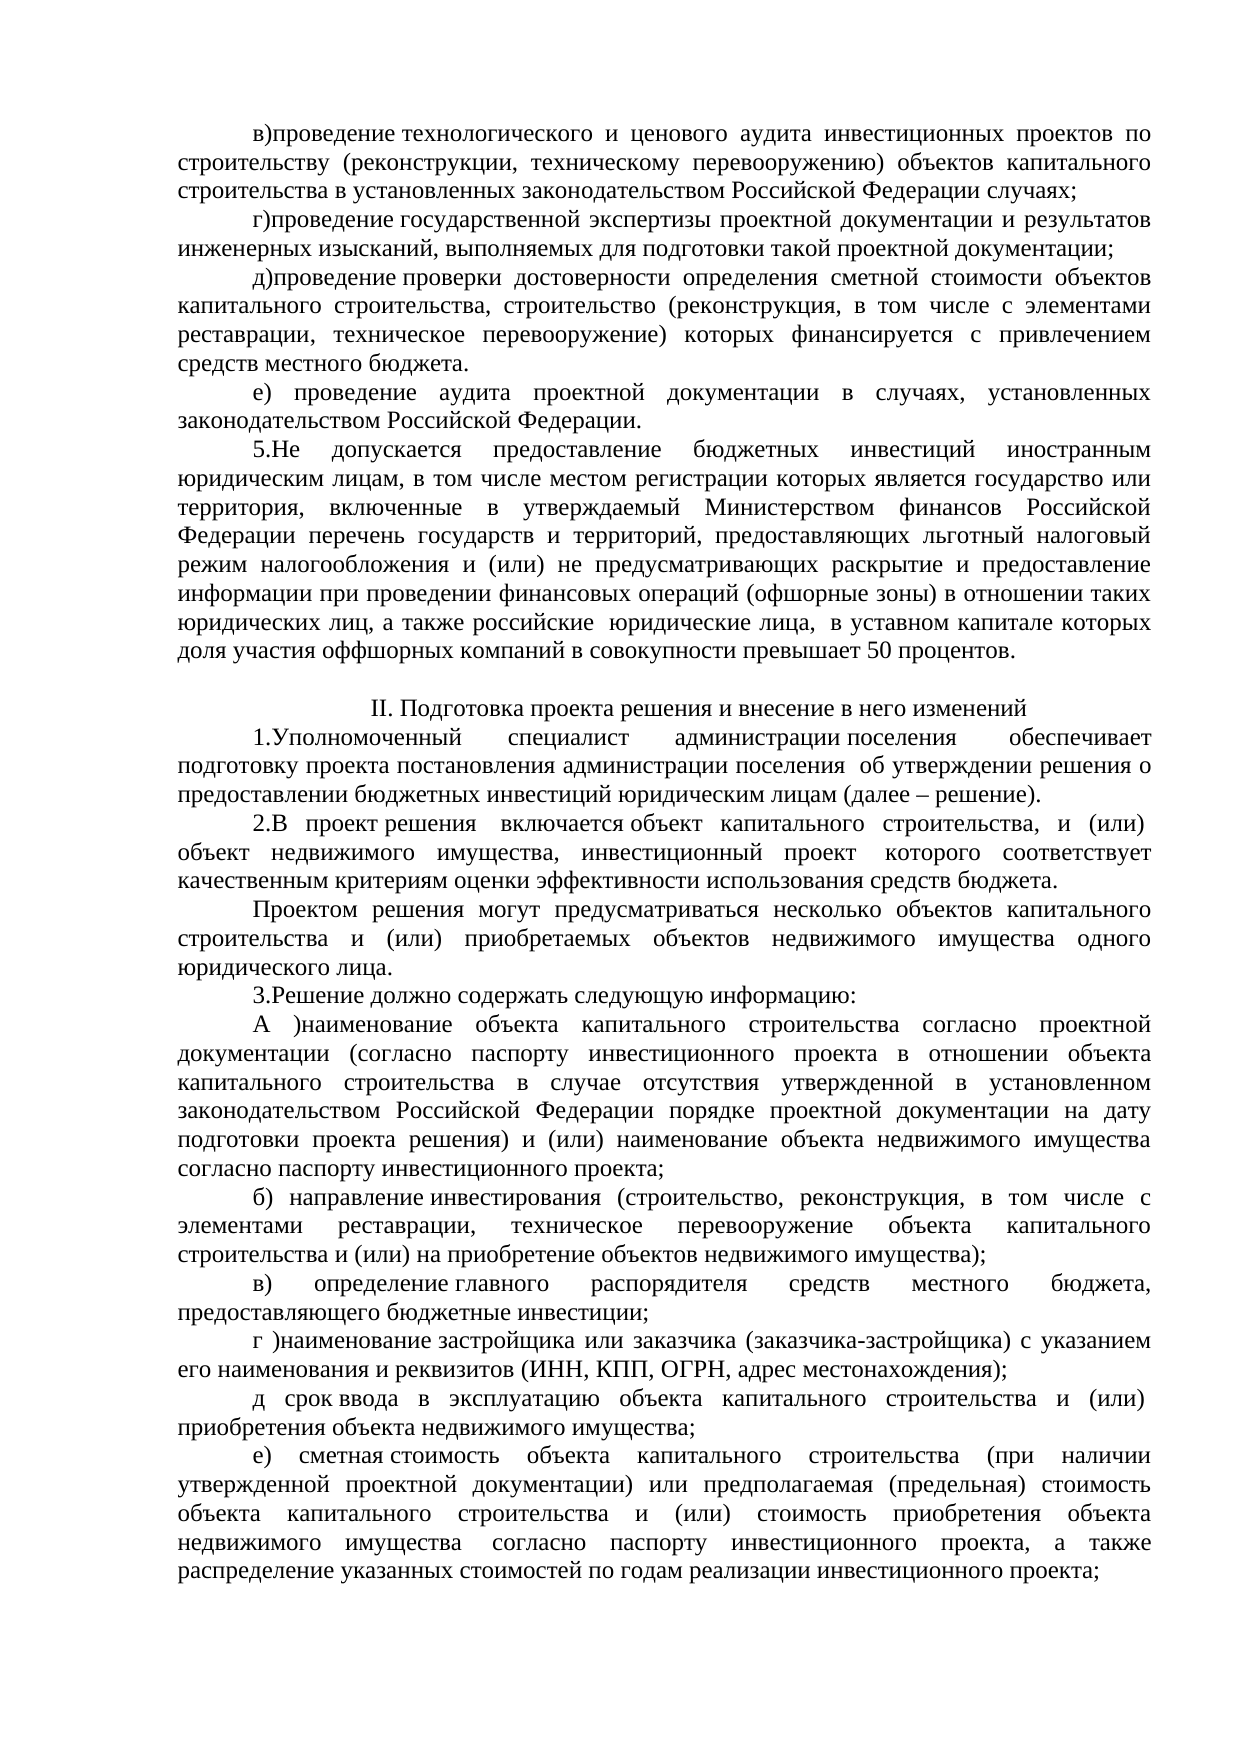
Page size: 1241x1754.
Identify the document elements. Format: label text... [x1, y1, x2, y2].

text е) сметная стоимость объекта капитального строительства (при наличии утвержденной проектной документации) или предполагаемая (предельная) стоимость объекта капитального строительства и (или) стоимость приобретения объекта недвижимого имущества согласно паспорту инвестиционного проекта, а также распределение указанных стоимостей по годам реализации инвестиционного проекта; [177, 1441, 1152, 1584]
text А )наименование объекта капитального строительства согласно проектной документации (согласно паспорту инвестиционного проекта в отношении объекта капитального строительства в случае отсутствия утвержденной в установленном законодательством Российской Федерации порядке проектной документации на дату подготовки проекта решения) и (или) наименование объекта недвижимого имущества согласно паспорту инвестиционного проекта; [177, 1009, 1152, 1182]
text 3.Решение должно содержать следующую информацию: [177, 981, 1152, 1009]
text е) проведение аудита проектной документации в случаях, установленных законодательством Российской Федерации. [177, 377, 1152, 434]
text 5.Не допускается предоставление бюджетных инвестиций иностранным юридическим лицам, в том числе местом регистрации которых является государство или территория, включенные в утверждаемый Министерством финансов Российской Федерации перечень государств и территорий, предоставляющих льготный налоговый режим налогообложения и (или) не предусматривающих раскрытие и предоставление информации при проведении финансовых операций (офшорные зоны) в отношении таких юридических лиц, а также российские юридические лица, в уставном капитале которых доля участия оффшорных компаний в совокупности превышает 50 процентов. [177, 434, 1152, 664]
text д срок ввода в эксплуатацию объекта капитального строительства и (или) приобретения объекта недвижимого имущества; [177, 1383, 1152, 1441]
text г)проведение государственной экспертизы проектной документации и результатов инженерных изысканий, выполняемых для подготовки такой проектной документации; [177, 204, 1152, 262]
text в)проведение технологического и ценового аудита инвестиционных проектов по строительству (реконструкции, техническому перевооружению) объектов капитального строительства в установленных законодательством Российской Федерации случаях; [177, 118, 1152, 204]
text в) определение главного распорядителя средств местного бюджета, предоставляющего бюджетные инвестиции; [177, 1268, 1152, 1326]
text г )наименование застройщика или заказчика (заказчика-застройщика) с указанием его наименования и реквизитов (ИНН, КПП, ОГРН, адрес местонахождения); [177, 1326, 1152, 1383]
text 1.Уполномоченный специалист администрации поселения обеспечивает подготовку проекта постановления администрации поселения об утверждении решения о предоставлении бюджетных инвестиций юридическим лицам (далее – решение). [177, 722, 1152, 808]
text д)проведение проверки достоверности определения сметной стоимости объектов капитального строительства, строительство (реконструкция, в том числе с элементами реставрации, техническое перевооружение) которых финансируется с привлечением средств местного бюджета. [177, 262, 1152, 377]
text Проектом решения могут предусматриваться несколько объектов капитального строительства и (или) приобретаемых объектов недвижимого имущества одного юридического лица. [177, 894, 1152, 981]
text 2.В проект решения включается объект капитального строительства, и (или) объект недвижимого имущества, инвестиционный проект которого соответствует качественным критериям оценки эффективности использования средств бюджета. [177, 808, 1152, 894]
text б) направление инвестирования (строительство, реконструкция, в том числе с элементами реставрации, техническое перевооружение объекта капитального строительства и (или) на приобретение объектов недвижимого имущества); [177, 1182, 1152, 1268]
text II. Подготовка проекта решения и внесение в него изменений [177, 693, 1152, 722]
